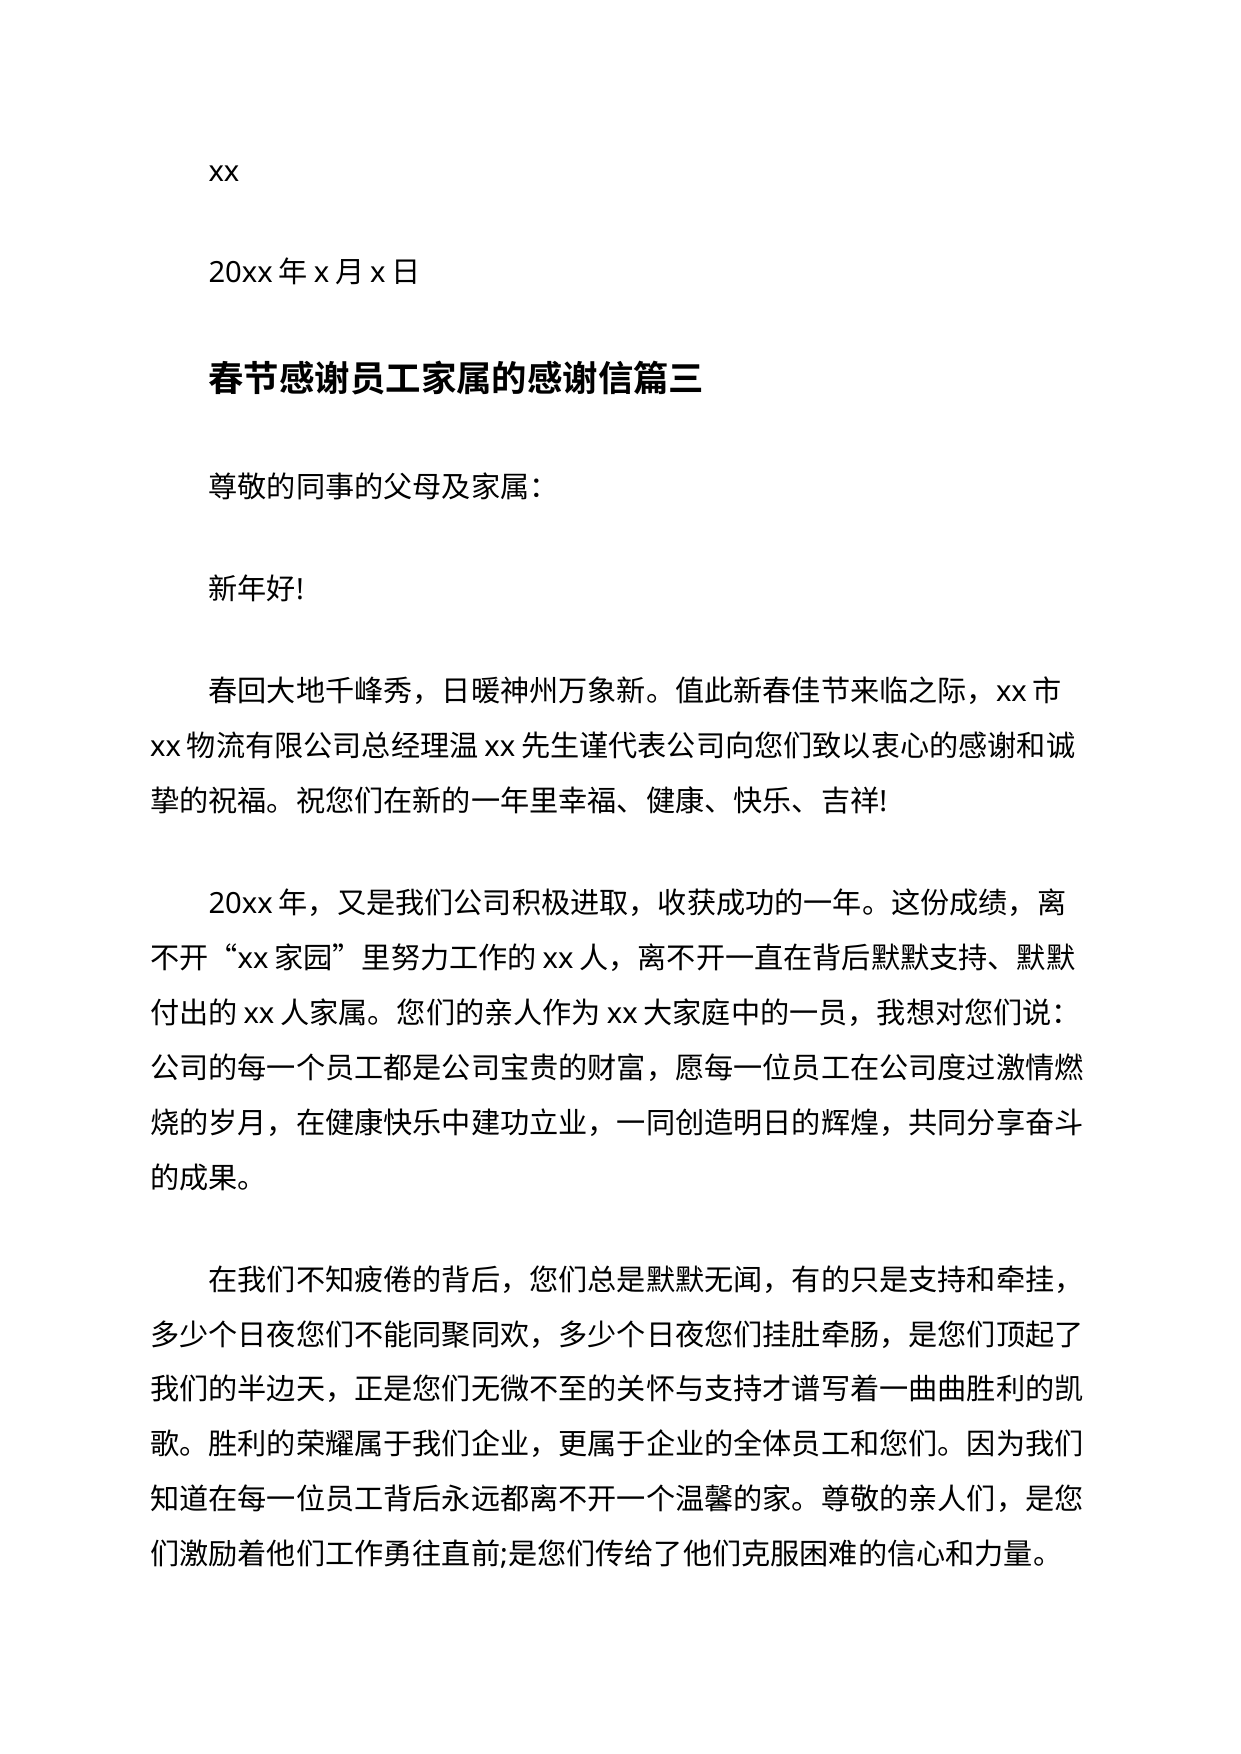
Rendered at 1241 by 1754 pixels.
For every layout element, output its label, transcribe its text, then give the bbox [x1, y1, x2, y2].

text 20xx年，又是我们公司积极进取，收获成功的一年。这份成绩，离不开“xx家园”里努力工作的xx人，离不开一直在背后默默支持、默默付出的xx人家属。您们的亲人作为xx大家庭中的一员，我想对您们说：公司的每一个员工都是公司宝贵的财富，愿每一位员工在公司度过激情燃烧的岁月，在健康快乐中建功立业，一同创造明日的辉煌，共同分享奋斗的成果。 [150, 879, 1090, 1197]
text 春节感谢员工家属的感谢信篇三 [150, 350, 1090, 402]
text xx [150, 150, 1090, 190]
text 春回大地千峰秀，日暖神州万象新。值此新春佳节来临之际，xx市xx物流有限公司总经理温xx先生谨代表公司向您们致以衷心的感谢和诚挚的祝福。祝您们在新的一年里幸福、健康、快乐、吉祥! [150, 668, 1090, 820]
text 新年好! [150, 566, 1090, 608]
text 在我们不知疲倦的背后，您们总是默默无闻，有的只是支持和牵挂，多少个日夜您们不能同聚同欢，多少个日夜您们挂肚牵肠，是您们顶起了我们的半边天，正是您们无微不至的关怀与支持才谱写着一曲曲胜利的凯歌。胜利的荣耀属于我们企业，更属于企业的全体员工和您们。因为我们知道在每一位员工背后永远都离不开一个温馨的家。尊敬的亲人们，是您们激励着他们工作勇往直前;是您们传给了他们克服困难的信心和力量。 [150, 1256, 1090, 1573]
text 尊敬的同事的父母及家属： [150, 464, 1090, 506]
text 20xx年x月x日 [150, 248, 1090, 291]
